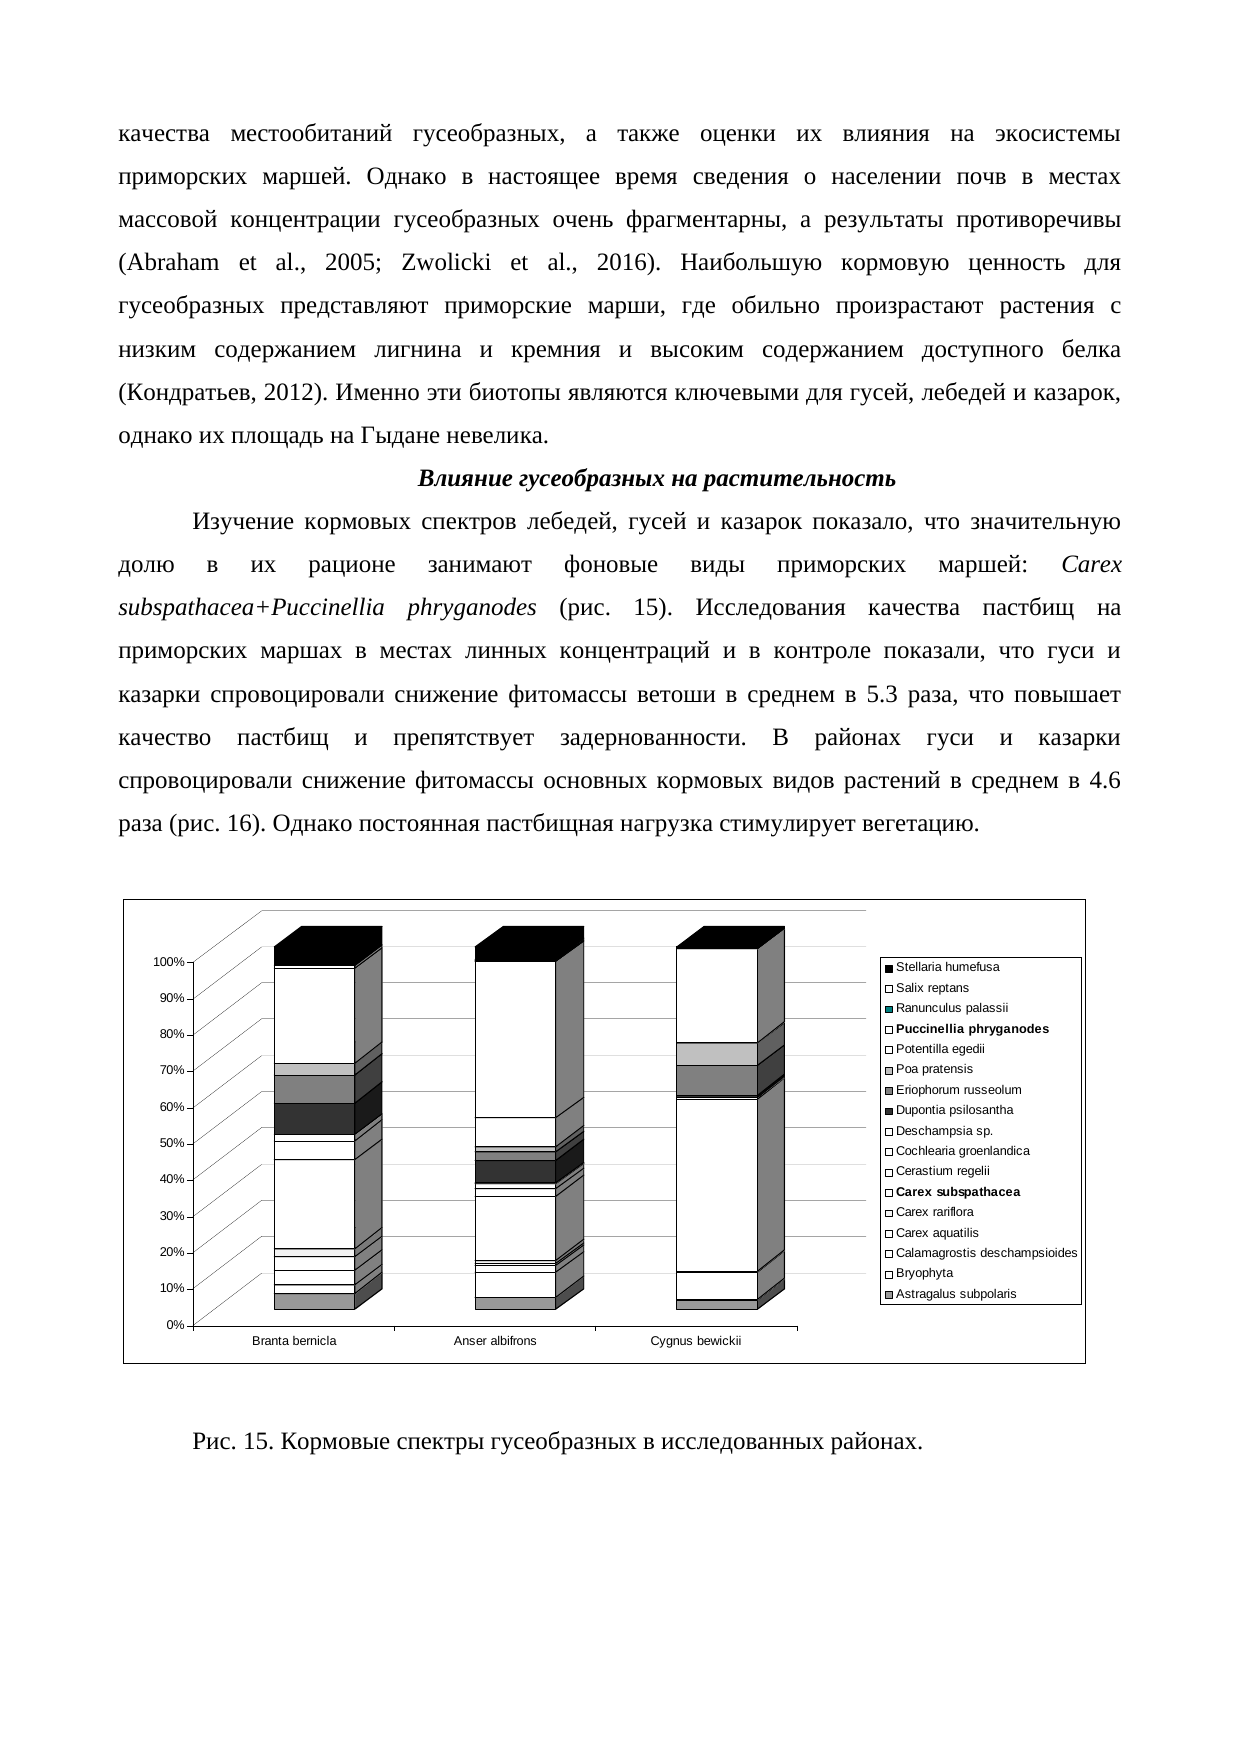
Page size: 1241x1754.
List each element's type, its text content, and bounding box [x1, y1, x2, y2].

text Влияние гусеобразных на растительность [118, 463, 1122, 492]
text Изучение кормовых спектров лебедей, гусей и казарок показало, что значительную долю в их рационе занимают фоновые виды приморских маршей: Carex subspathacea+Puccinellia phryganodes (рис. 15). Исследования качества пастбищ на приморских маршах в местах линных концентраций и в контроле показали, что гуси и казарки спровоцировали снижение фитомассы ветоши в среднем в 5.3 раза, что повышает качество пастбищ и препятствует задернованности. В районах гуси и казарки спровоцировали снижение фитомассы основных кормовых видов растений в среднем в 4.6 раза (рис. 16). Однако постоянная пастбищная нагрузка стимулирует вегетацию. [118, 506, 1122, 837]
text Рис. 15. Кормовые спектры гусеобразных в исследованных районах. [118, 1426, 1122, 1454]
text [118, 118, 1122, 449]
